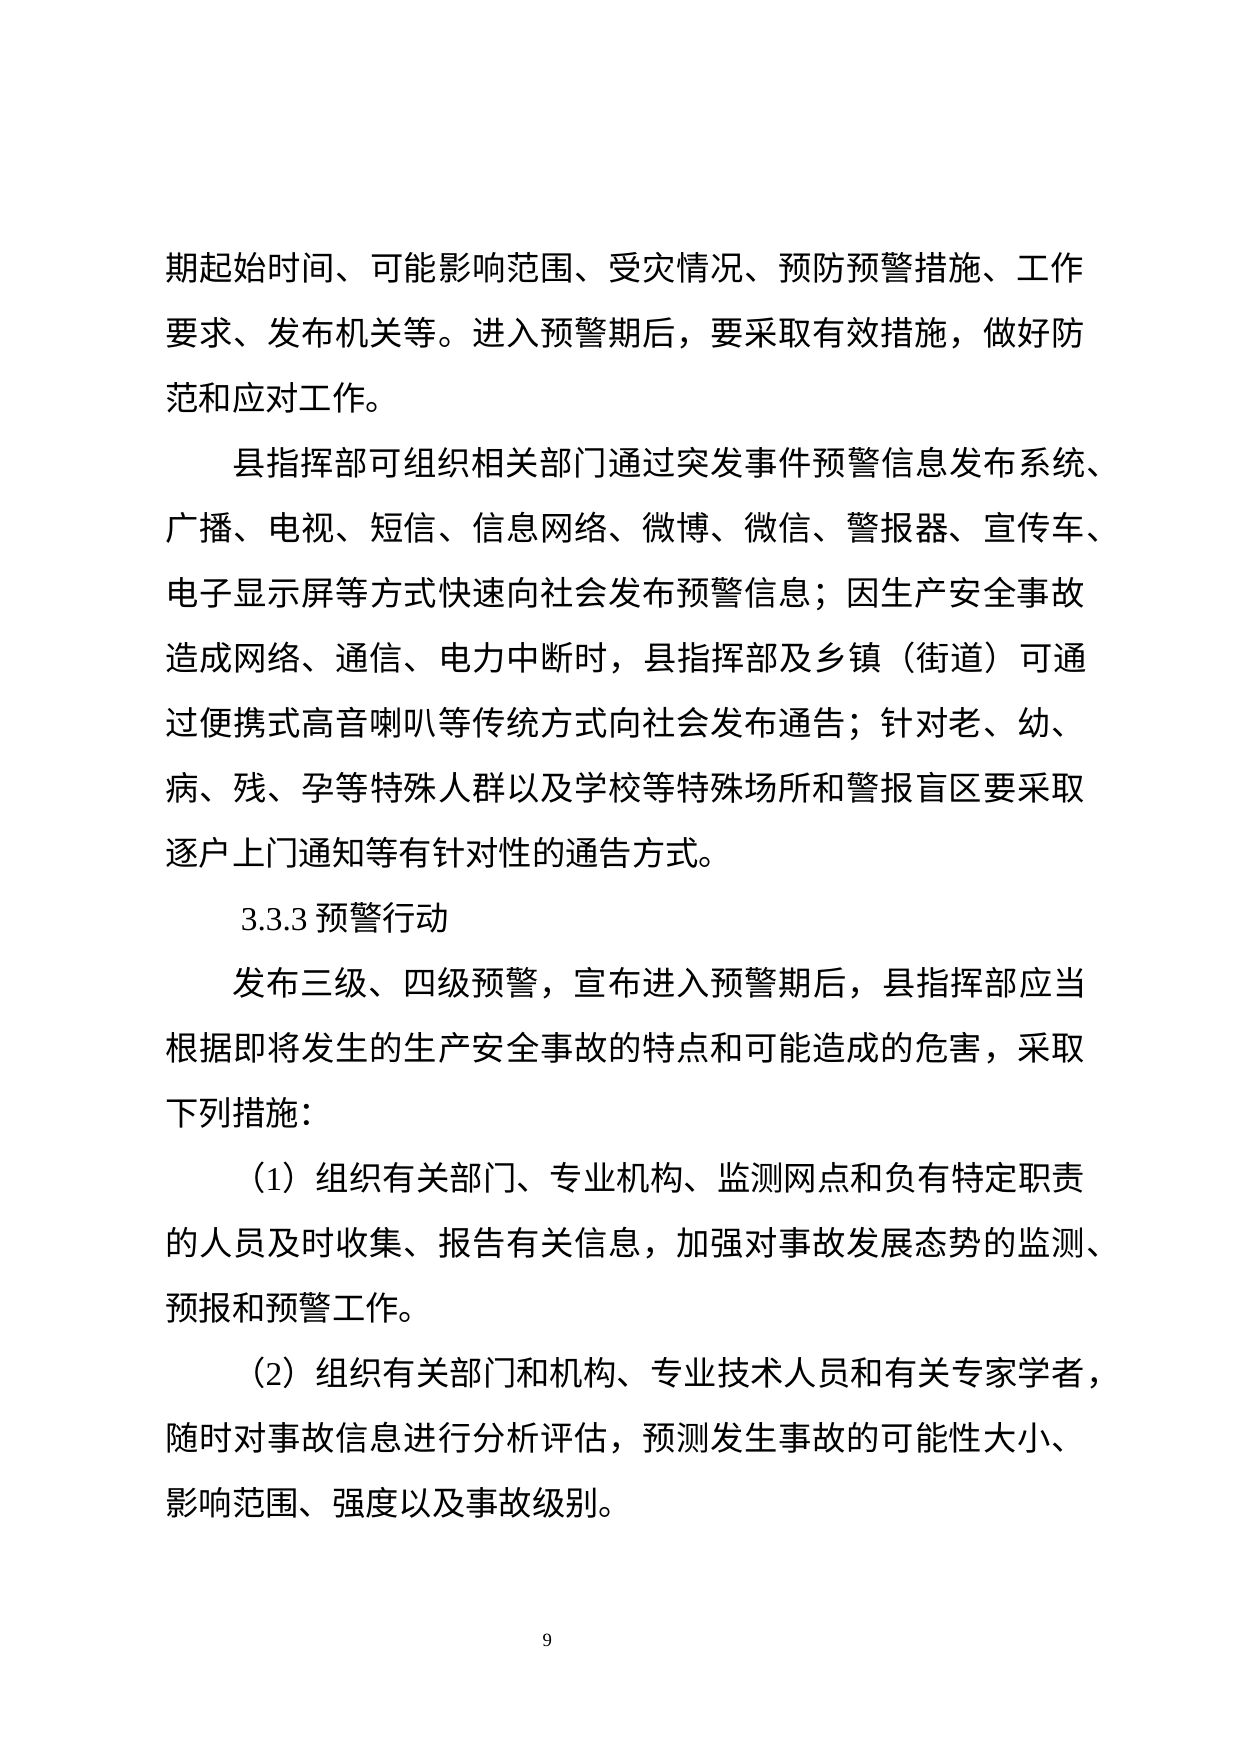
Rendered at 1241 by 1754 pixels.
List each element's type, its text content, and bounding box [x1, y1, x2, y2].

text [165, 233, 1087, 428]
subtitle 3.3.3 预警行动 [165, 883, 1087, 948]
text 县指挥部可组织相关部门通过突发事件预警信息发布系统、广播、电视、短信、信息网络、微博、微信、警报器、宣传车、电子显示屏等方式快速向社会发布预警信息；因生产安全事故造成网络、通信、电力中断时，县指挥部及乡镇（街道）可通过便携式高音喇叭等传统方式向社会发布通告；针对老、幼、病、残、孕等特殊人群以及学校等特殊场所和警报盲区要采取逐户上门通知等有针对性的通告方式。 [165, 428, 1087, 883]
text （2）组织有关部门和机构、专业技术人员和有关专家学者，随时对事故信息进行分析评估，预测发生事故的可能性大小、影响范围、强度以及事故级别。 [165, 1338, 1087, 1533]
text 发布三级、四级预警，宣布进入预警期后，县指挥部应当根据即将发生的生产安全事故的特点和可能造成的危害，采取下列措施： [165, 948, 1087, 1143]
text （1）组织有关部门、专业机构、监测网点和负有特定职责的人员及时收集、报告有关信息，加强对事故发展态势的监测、预报和预警工作。 [165, 1143, 1087, 1338]
